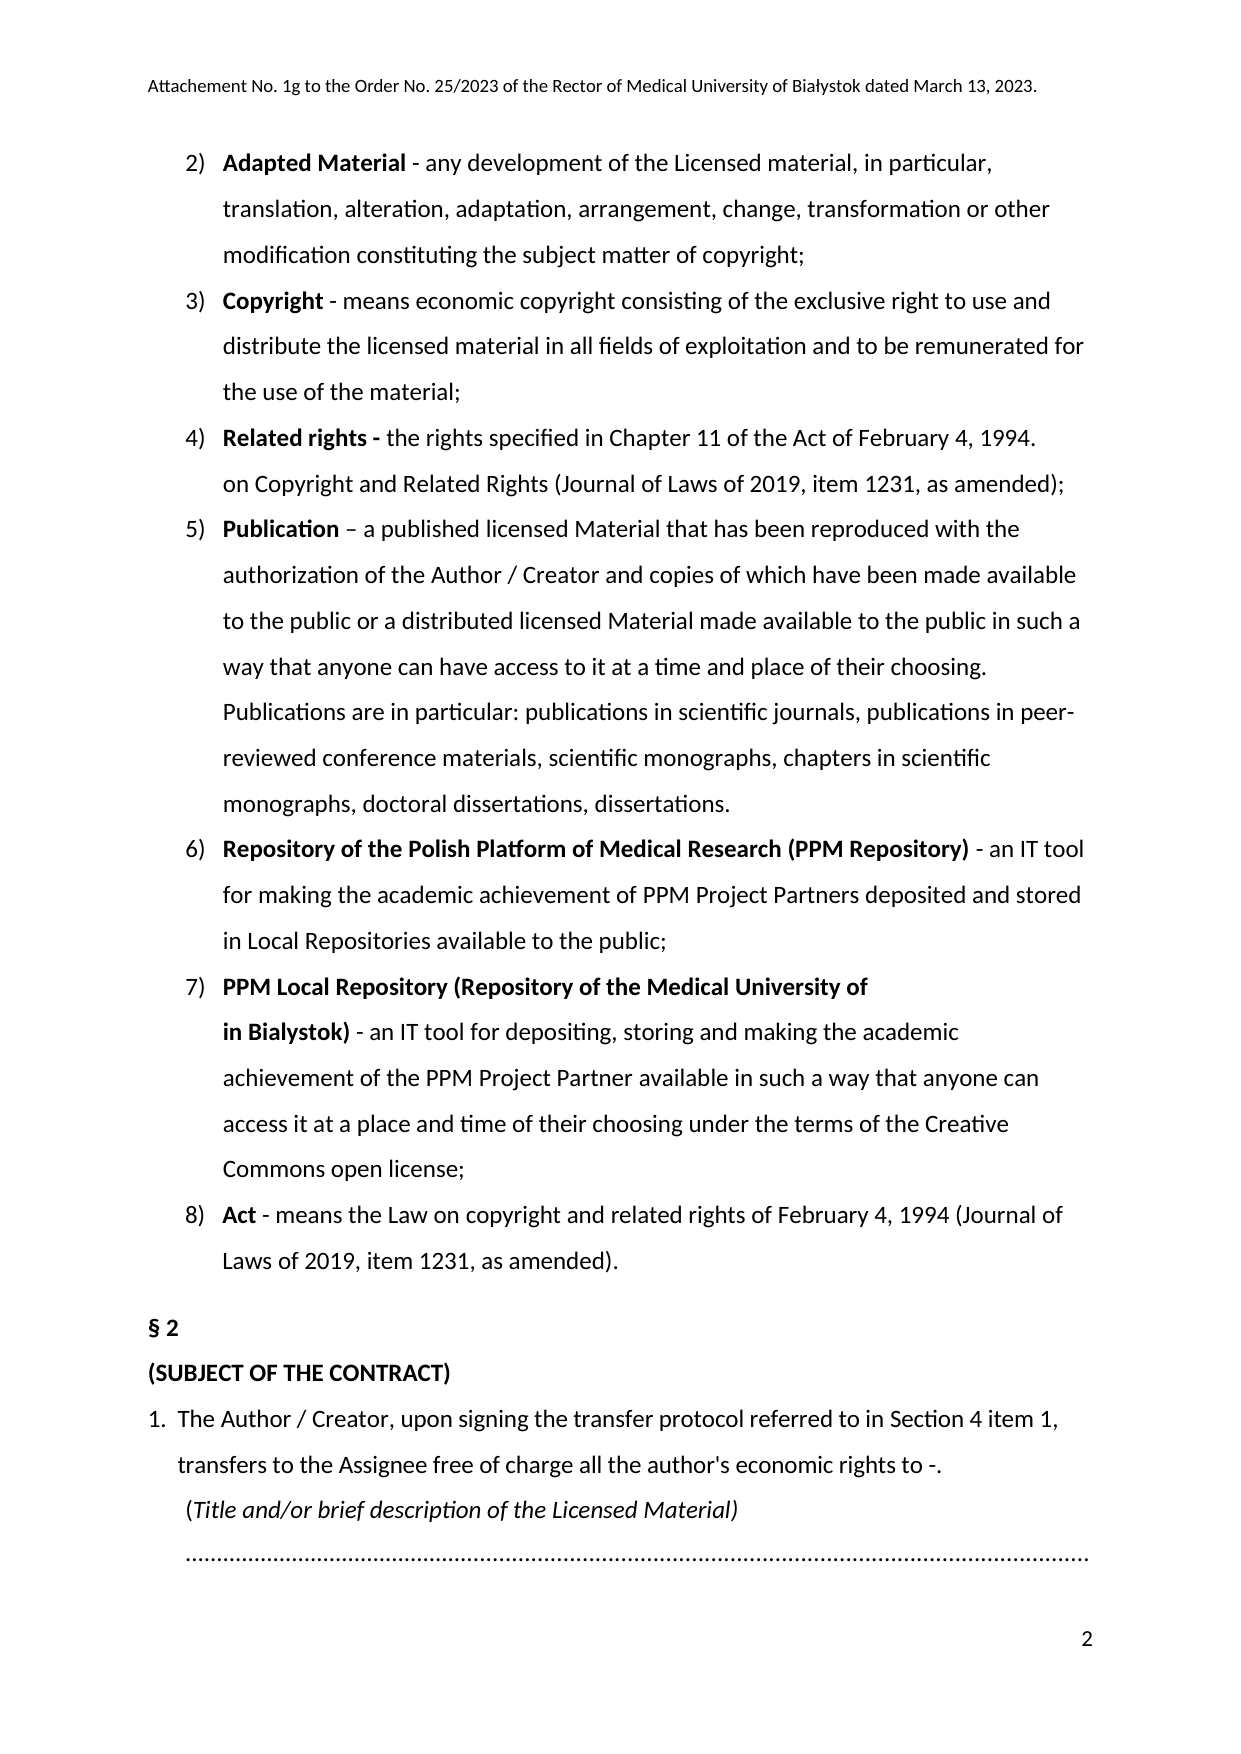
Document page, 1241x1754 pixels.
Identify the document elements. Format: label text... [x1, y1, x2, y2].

list Related rights - the rights specified in Chapter 11 of the Act of February 4, 1994. on Copyright and Related Rights (Journal of Laws of 2019, item 1231, as amended); [185, 422, 1093, 498]
subtitle (SUBJECT OF THE CONTRACT) [148, 1357, 1093, 1388]
list Copyright - means economic copyright consisting of the exclusive right to use and distribute the licensed material in all fields of exploitation and to be remunerated for the use of the material; [185, 285, 1093, 407]
list Adapted Material - any development of the Licensed material, in particular, translation, alteration, adaptation, arrangement, change, transformation or other modification constituting the subject matter of copyright; [185, 148, 1093, 269]
list The Author / Creator, upon signing the transfer protocol referred to in Section 4 item 1, transfers to the Assignee free of charge all the author's economic rights to -. [148, 1403, 1093, 1479]
list Act - means the Law on copyright and related rights of February 4, 1994 (Journal of Laws of 2019, item 1231, as amended). [185, 1199, 1093, 1276]
list PPM Local Repository (Repository of the Medical University of in Bialystok) - an IT tool for depositing, storing and making the academic achievement of the PPM Project Partner available in such a way that anyone can access it at a place and time of their choosing under the terms of the Creative Commons open license; [185, 971, 1093, 1184]
list (Title and/or brief description of the Licensed Material) [185, 1494, 1093, 1525]
subtitle § 2 [148, 1312, 1093, 1342]
list Publication – a published licensed Material that has been reproduced with the authorization of the Author / Creator and copies of which have been made available to the public or a distributed licensed Material made available to the public in such a way that anyone can have access to it at a time and place of their choosing. Publications are in particular: publications in scientific journals, publications in peer-reviewed conference materials, scientific monographs, chapters in scientific monographs, doctoral dissertations, dissertations. [185, 513, 1093, 818]
list Repository of the Polish Platform of Medical Research (PPM Repository) - an IT tool for making the academic achievement of PPM Project Partners deposited and stored in Local Repositories available to the public; [185, 833, 1093, 956]
